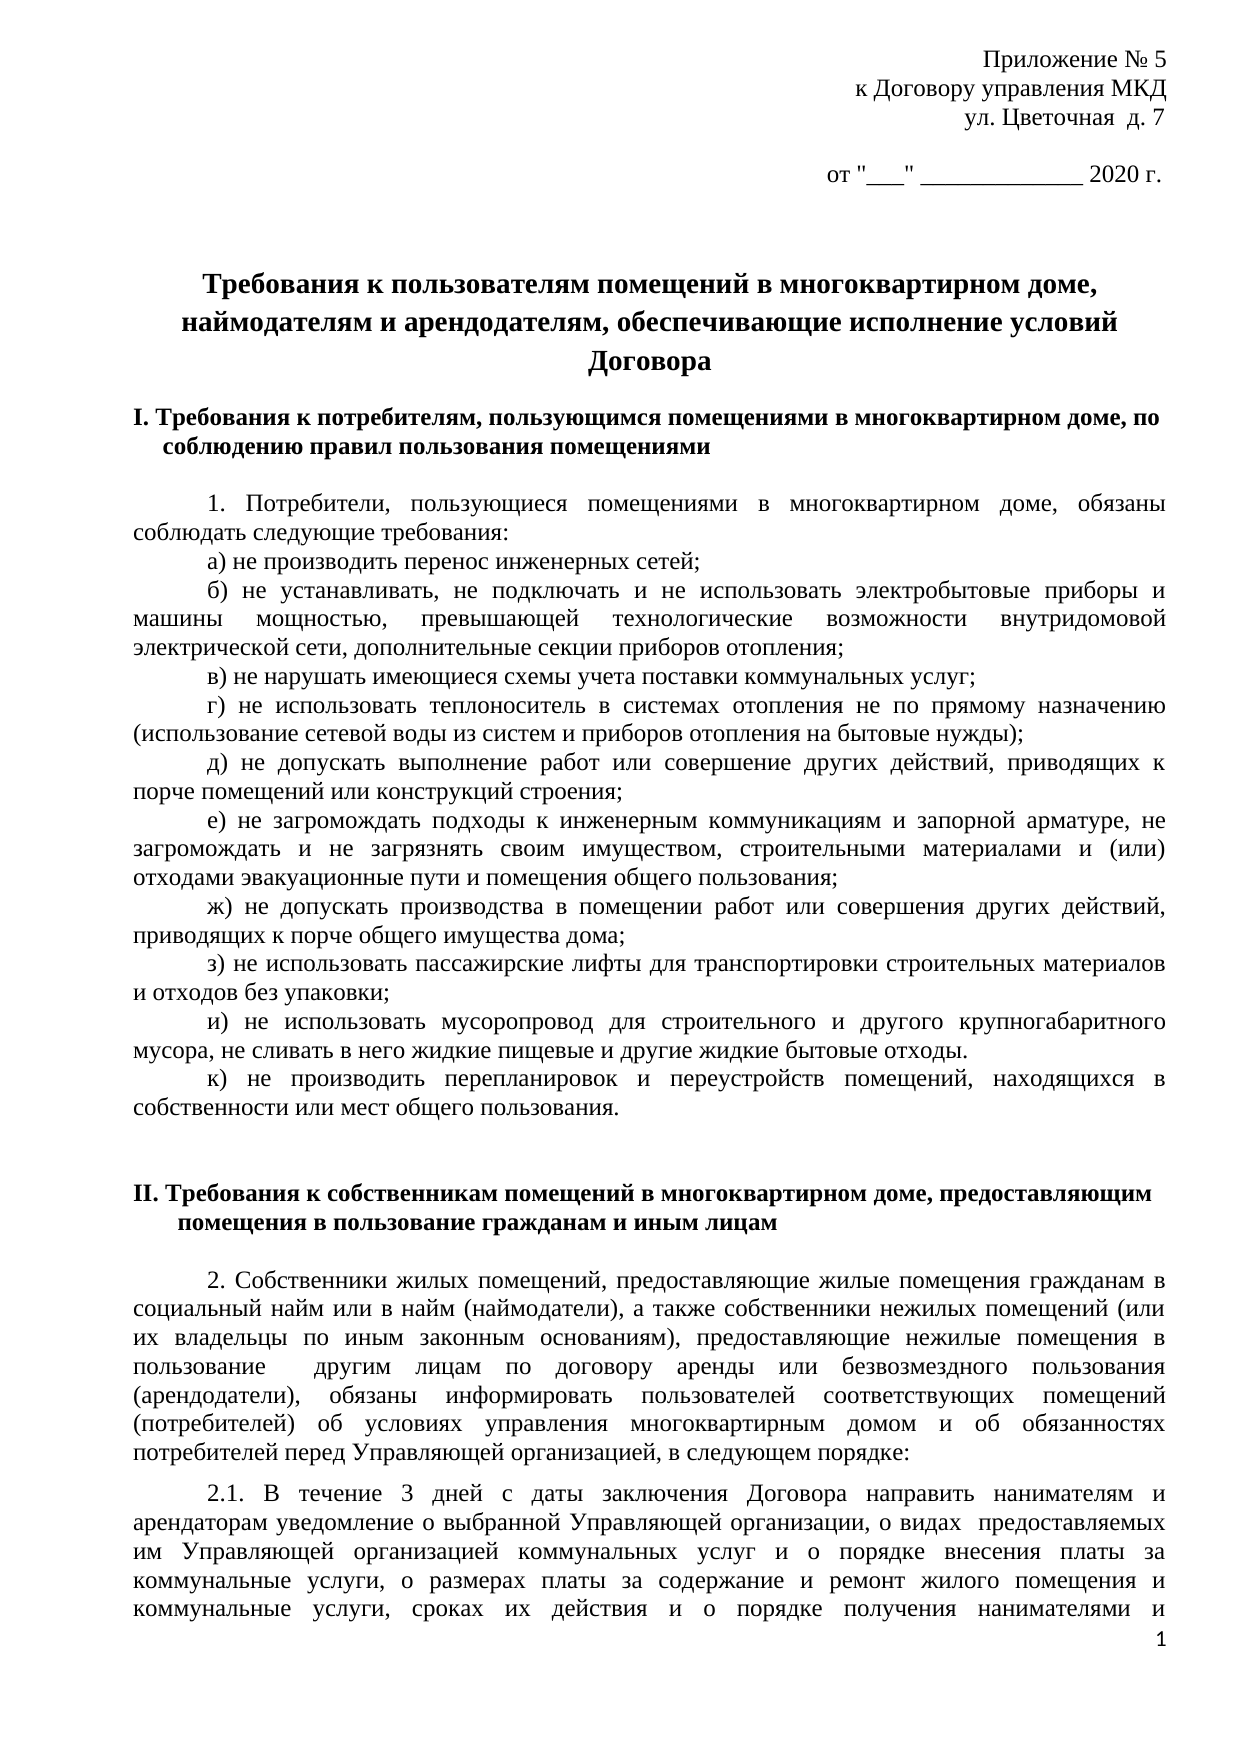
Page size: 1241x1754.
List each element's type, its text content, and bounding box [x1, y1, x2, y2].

text г) не использовать теплоноситель в системах отопления не по прямому назначению (использование сетевой воды из систем и приборов отопления на бытовые нужды); [133, 690, 1167, 747]
text а) не производить перенос инженерных сетей; [133, 546, 1167, 575]
text ж) не допускать производства в помещении работ или совершения других действий, приводящих к порче общего имущества дома; [133, 891, 1167, 948]
text II. Требования к собственникам помещений в многоквартирном доме, предоставляющим помещения в пользование гражданам и иным лицам [133, 1178, 1167, 1236]
text д) не допускать выполнение работ или совершение других действий, приводящих к порче помещений или конструкций строения; [133, 747, 1167, 805]
text е) не загромождать подходы к инженерным коммуникациям и запорной арматуре, не загромождать и не загрязнять своим имуществом, строительными материалами и (или) отходами эвакуационные пути и помещения общего пользования; [133, 805, 1167, 891]
text Требования к пользователям помещений в многоквартирном доме, наймодателям и арендодателям, обеспечивающие исполнение условий Договора [133, 266, 1167, 376]
text I. Требования к потребителям, пользующимся помещениями в многоквартирном доме, по соблюдению правил пользования помещениями [133, 402, 1167, 460]
text 1. Потребители, пользующиеся помещениями в многоквартирном доме, обязаны соблюдать следующие требования: [133, 488, 1167, 546]
text ул. Цветочная д. 7 от "___" _____________ 2020 г. [133, 102, 1167, 188]
text 2. Собственники жилых помещений, предоставляющие жилые помещения гражданам в социальный найм или в найм (наймодатели), а также собственники нежилых помещений (или их владельцы по иным законным основаниям), предоставляющие нежилые помещения в пользование другим лицам по договору аренды или безвозмездного пользования (арендодатели), обязаны информировать пользователей соответствующих помещений (потребителей) об условиях управления многоквартирным домом и об обязанностях потребителей перед Управляющей организацией, в следующем порядке: [133, 1265, 1167, 1466]
text в) не нарушать имеющиеся схемы учета поставки коммунальных услуг; [133, 661, 1167, 690]
text з) не использовать пассажирские лифты для транспортировки строительных материалов и отходов без упаковки; [133, 948, 1167, 1006]
text б) не устанавливать, не подключать и не использовать электробытовые приборы и машины мощностью, превышающей технологические возможности внутридомовой электрической сети, дополнительные секции приборов отопления; [133, 575, 1167, 661]
text Приложение № 5 к Договору управления МКД [133, 44, 1167, 102]
text и) не использовать мусоропровод для строительного и другого крупногабаритного мусора, не сливать в него жидкие пищевые и другие жидкие бытовые отходы. [133, 1006, 1167, 1063]
text к) не производить перепланировок и переустройств помещений, находящихся в собственности или мест общего пользования. [133, 1063, 1167, 1121]
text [133, 1478, 1167, 1622]
